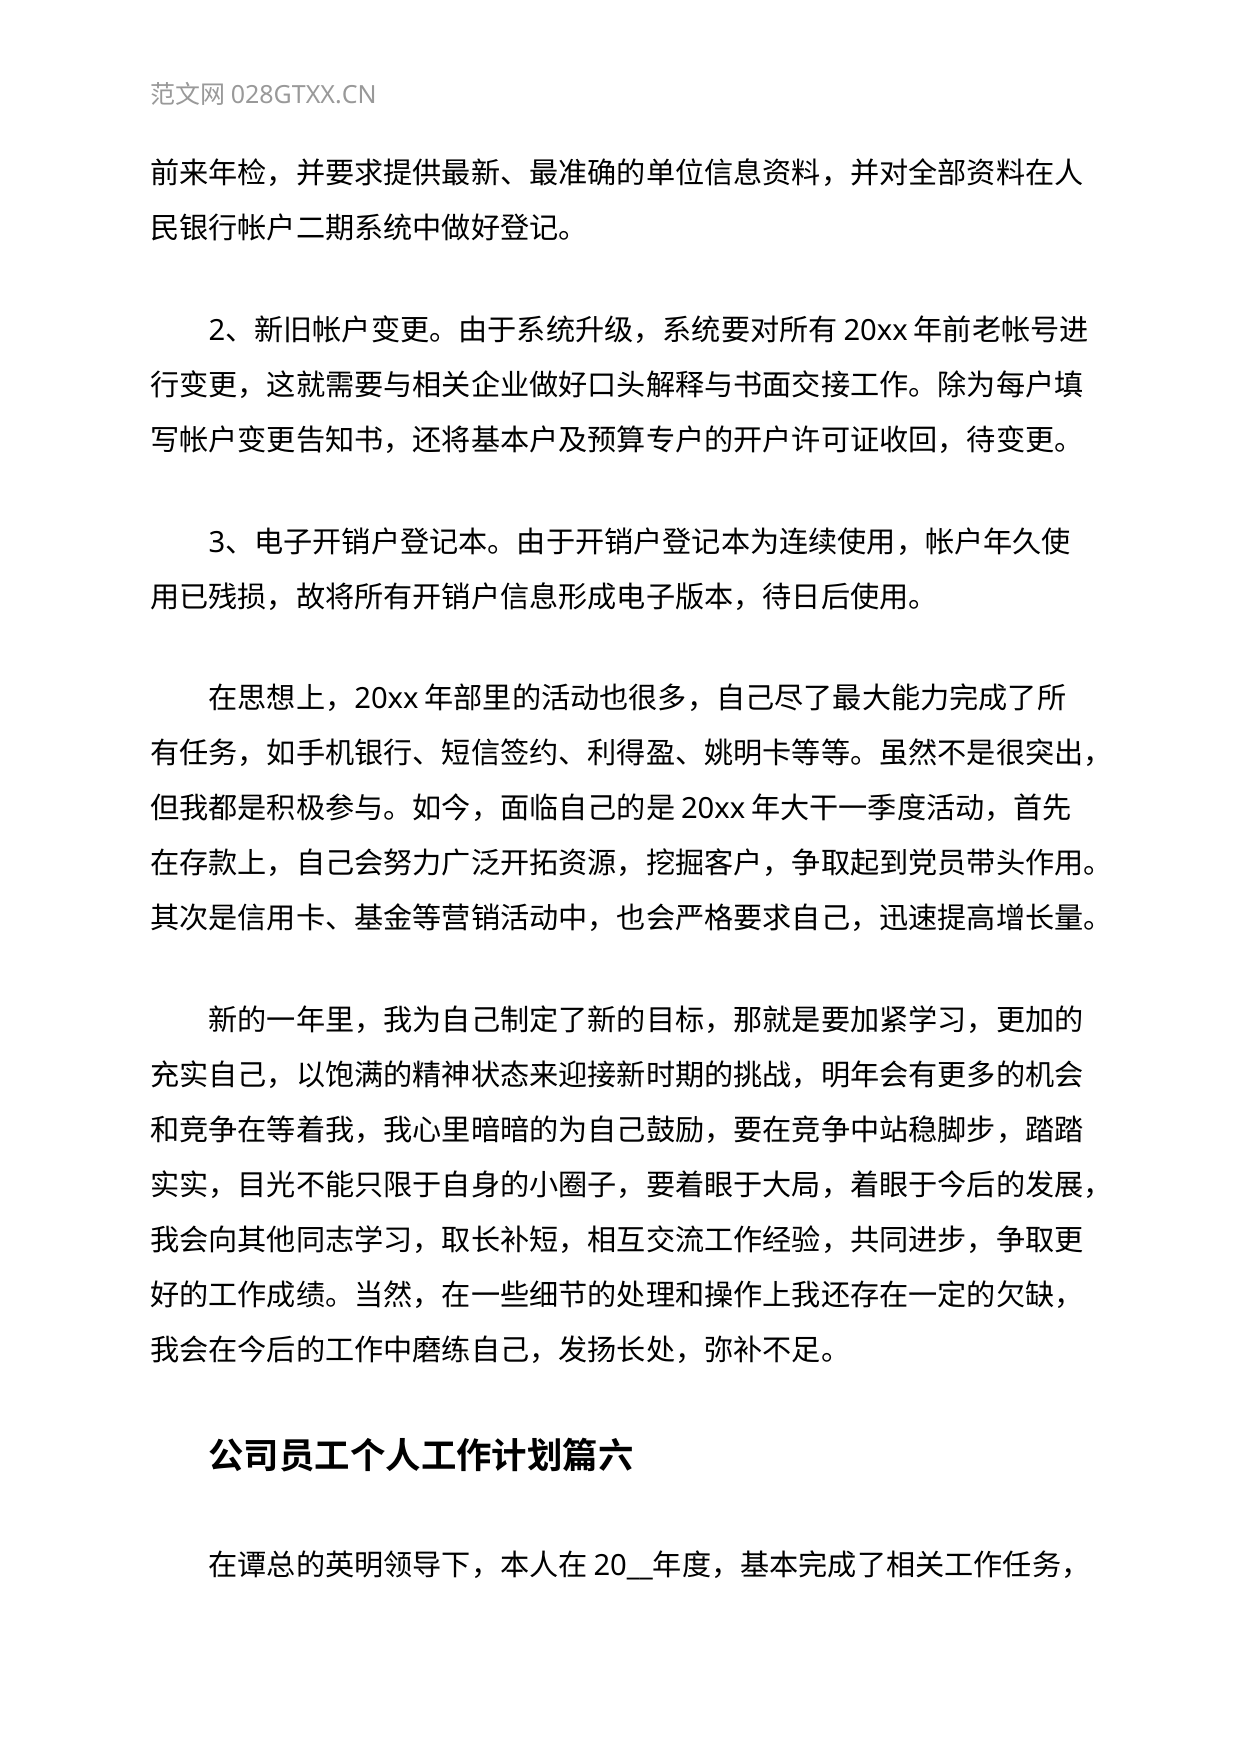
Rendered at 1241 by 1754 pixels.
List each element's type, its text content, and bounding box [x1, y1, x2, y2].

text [150, 150, 1090, 247]
text 3、电子开销户登记本。由于开销户登记本为连续使用，帐户年久使用已残损，故将所有开销户信息形成电子版本，待日后使用。 [150, 518, 1090, 616]
text 2、新旧帐户变更。由于系统升级，系统要对所有20xx年前老帐号进行变更，这就需要与相关企业做好口头解释与书面交接工作。除为每户填写帐户变更告知书，还将基本户及预算专户的开户许可证收回，待变更。 [150, 307, 1090, 459]
text 公司员工个人工作计划篇六 [150, 1428, 1090, 1479]
text 新的一年里，我为自己制定了新的目标，那就是要加紧学习，更加的充实自己，以饱满的精神状态来迎接新时期的挑战，明年会有更多的机会和竞争在等着我，我心里暗暗的为自己鼓励，要在竞争中站稳脚步，踏踏实实，目光不能只限于自身的小圈子，要着眼于大局，着眼于今后的发展，我会向其他同志学习，取长补短，相互交流工作经验，共同进步，争取更好的工作成绩。当然，在一些细节的处理和操作上我还存在一定的欠缺，我会在今后的工作中磨练自己，发扬长处，弥补不足。 [150, 997, 1090, 1368]
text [150, 1541, 1090, 1584]
text 在思想上，20xx年部里的活动也很多，自己尽了最大能力完成了所有任务，如手机银行、短信签约、利得盈、姚明卡等等。虽然不是很突出，但我都是积极参与。如今，面临自己的是20xx年大干一季度活动，首先在存款上，自己会努力广泛开拓资源，挖掘客户，争取起到党员带头作用。其次是信用卡、基金等营销活动中，也会严格要求自己，迅速提高增长量。 [150, 675, 1090, 937]
